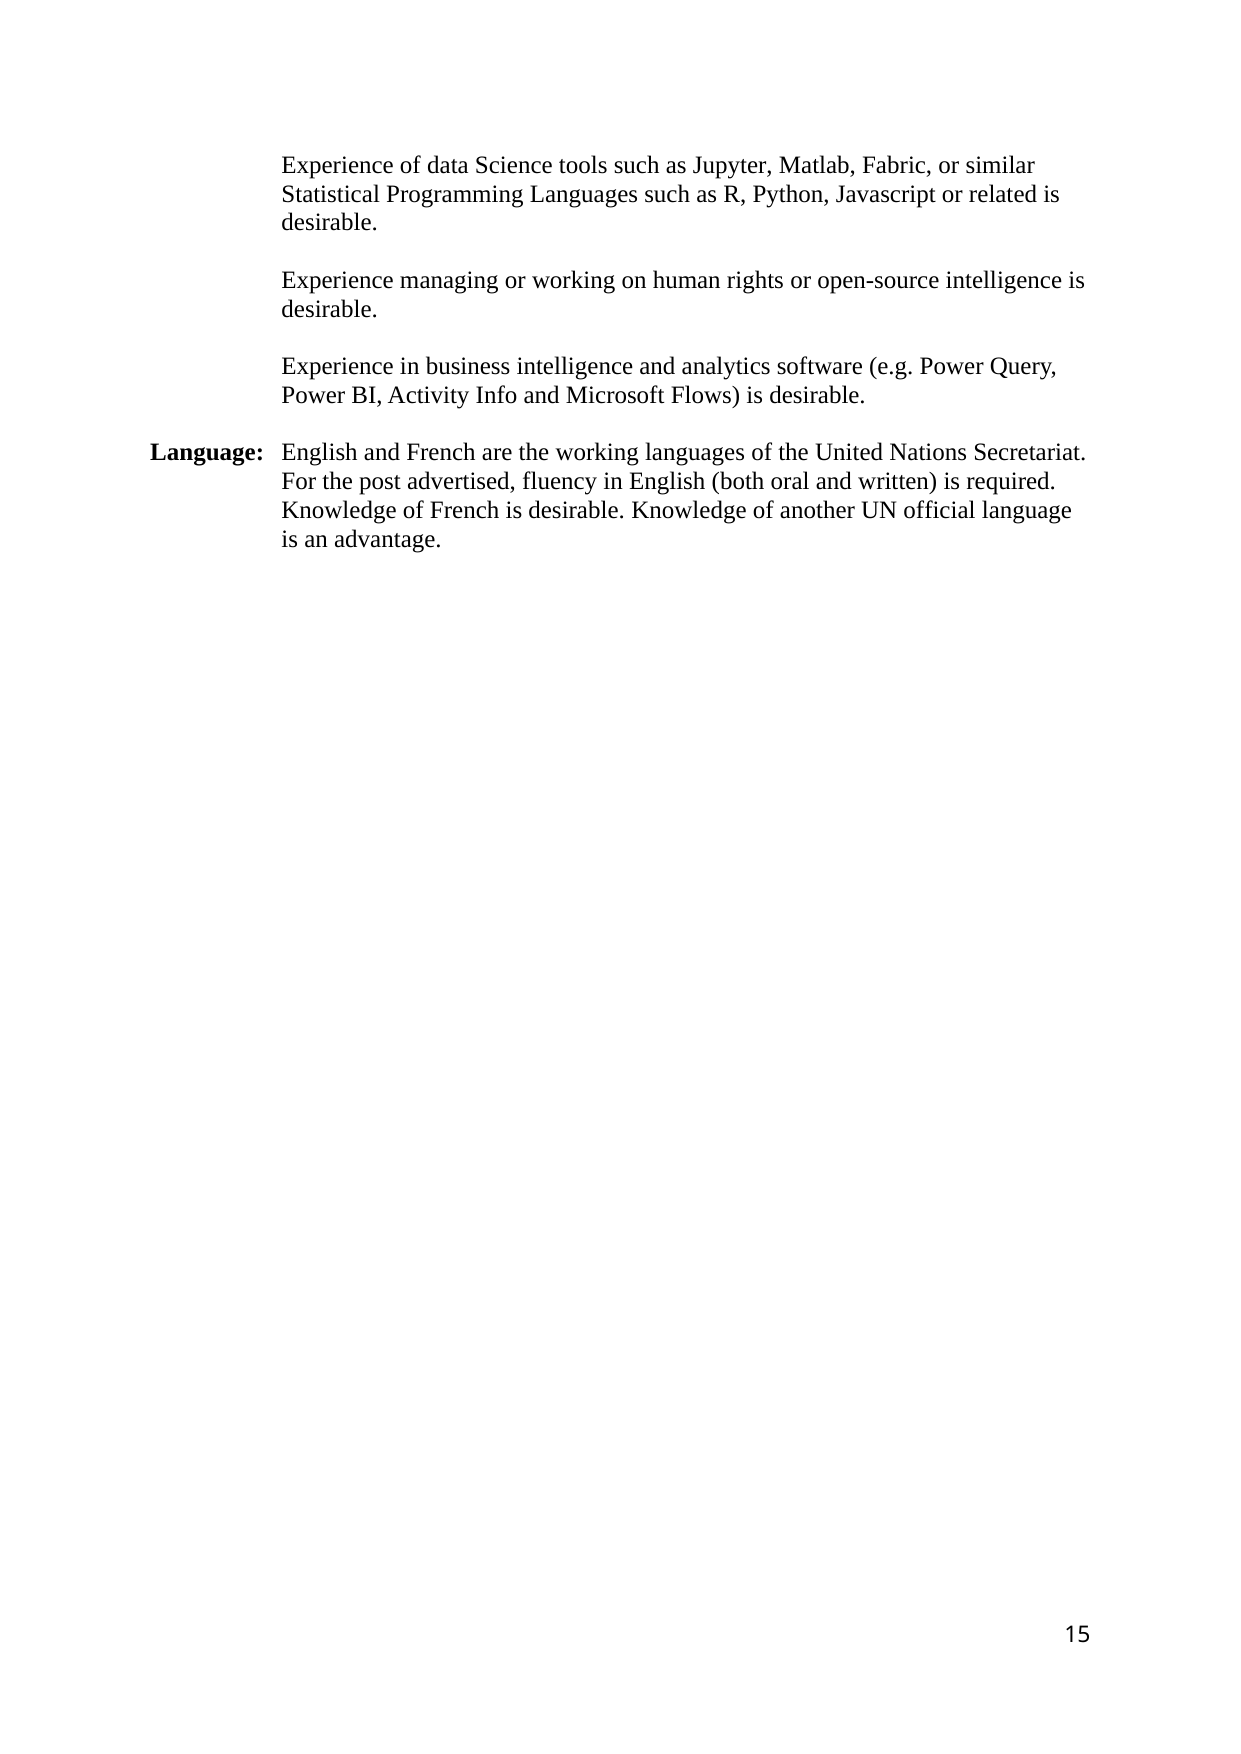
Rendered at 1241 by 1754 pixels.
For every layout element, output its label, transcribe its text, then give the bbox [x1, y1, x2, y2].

text Experience managing or working on human rights or open-source intelligence is desirable. [281, 265, 1090, 322]
text Experience in business intelligence and analytics software (e.g. Power Query, Power BI, Activity Info and Microsoft Flows) is desirable. [281, 351, 1090, 409]
text Experience of data Science tools such as Jupyter, Matlab, Fabric, or similar Statistical Programming Languages such as R, Python, Javascript or related is desirable. [281, 150, 1090, 236]
text Language: English and French are the working languages of the United Nations Secretariat. For the post advertised, fluency in English (both oral and written) is required. Knowledge of French is desirable. Knowledge of another UN official language is an advantage. [150, 437, 1090, 552]
